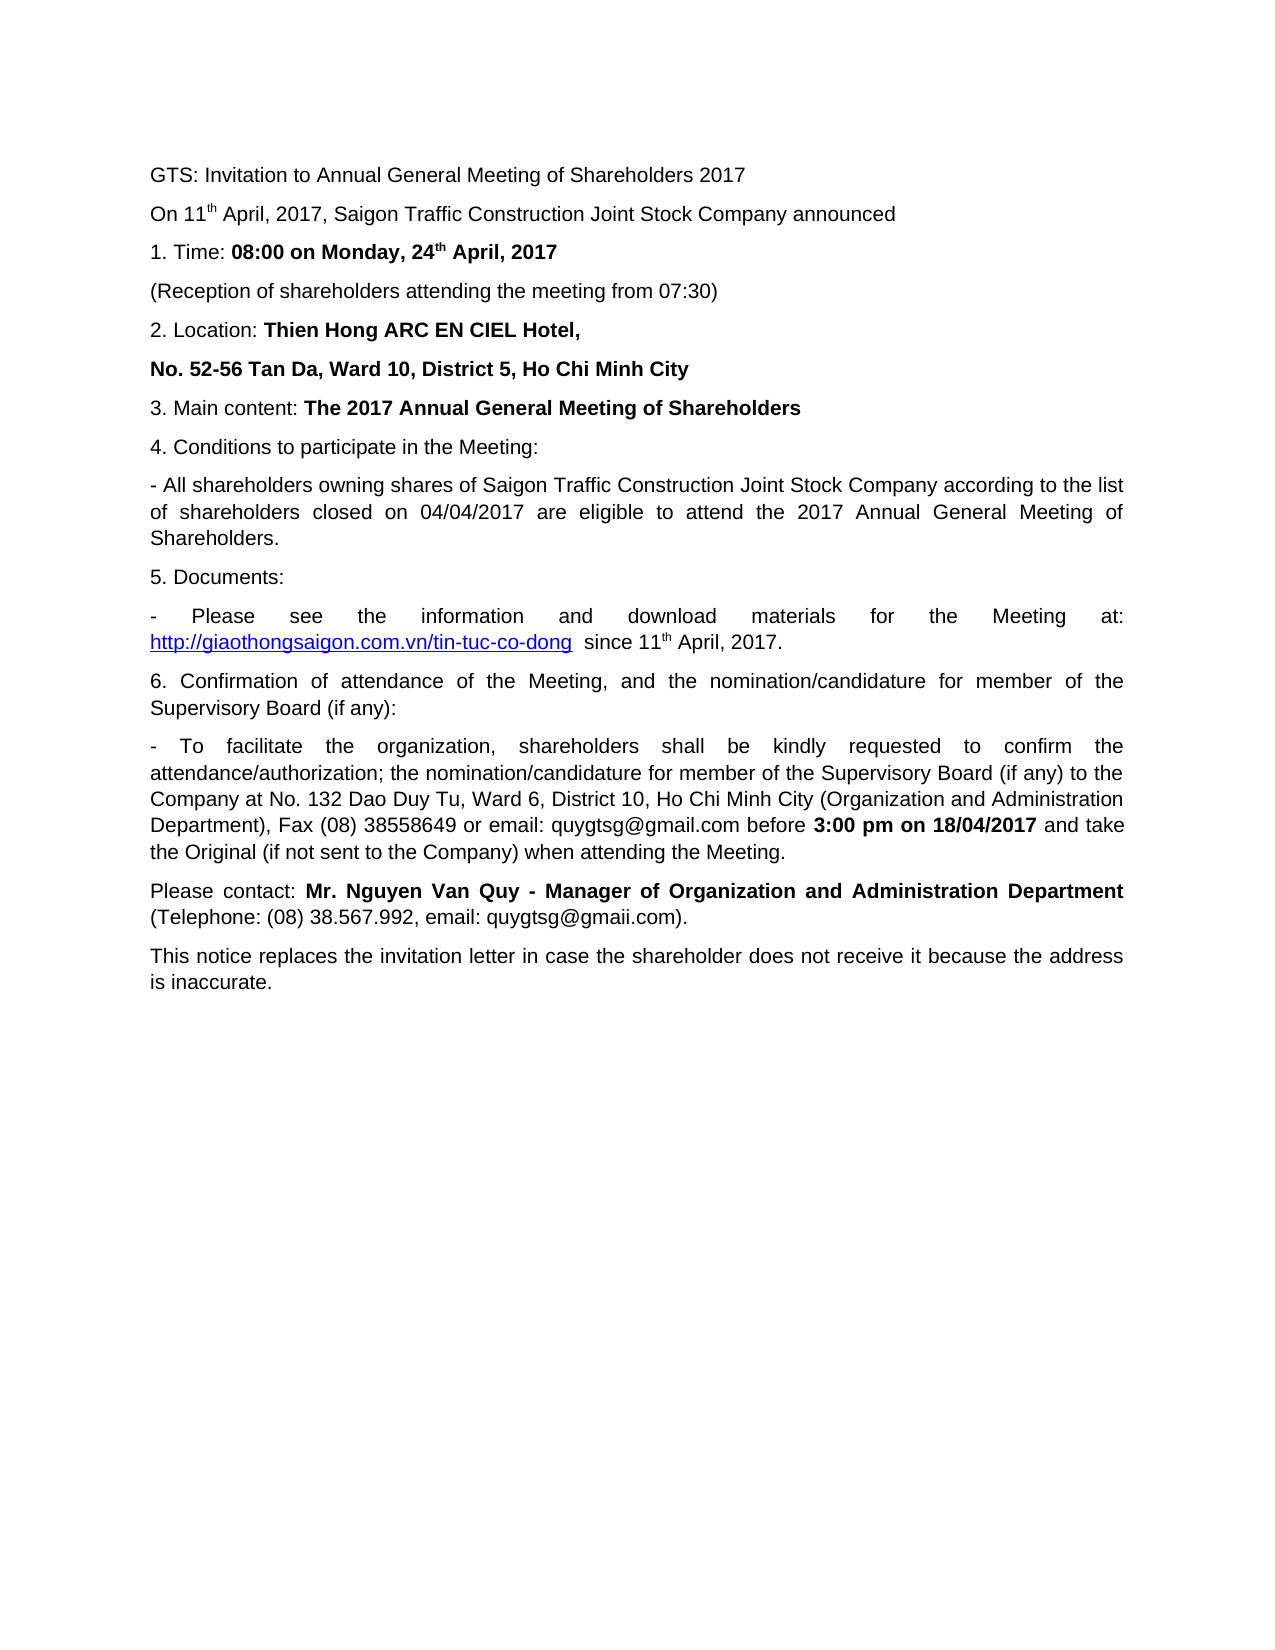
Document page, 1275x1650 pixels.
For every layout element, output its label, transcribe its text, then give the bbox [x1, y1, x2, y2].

text (Reception of shareholders attending the meeting from 07:30) [150, 279, 1125, 303]
text This notice replaces the invitation letter in case the shareholder does not receive it because the address is inaccurate. [150, 944, 1125, 994]
text 1. Time: 08:00 on Monday, 24th April, 2017 [150, 240, 1125, 264]
text No. 52-56 Tan Da, Ward 10, District 5, Ho Chi Minh City [150, 357, 1125, 381]
text On 11th April, 2017, Saigon Traffic Construction Joint Stock Company announced [150, 201, 1125, 225]
text 2. Location: Thien Hong ARC EN CIEL Hotel, [150, 318, 1125, 342]
text - To facilitate the organization, shareholders shall be kindly requested to confirm the attendance/authorization; the nomination/candidature for member of the Supervisory Board (if any) to the Company at No. 132 Dao Duy Tu, Ward 6, District 10, Ho Chi Minh City (Organization and Administration Department), Fax (08) 38558649 or email: quygtsg@gmail.com before 3:00 pm on 18/04/2017 and take the Original (if not sent to the Company) when attending the Meeting. [150, 734, 1125, 863]
text 3. Main content: The 2017 Annual General Meeting of Shareholders [150, 396, 1125, 419]
text GTS: Invitation to Annual General Meeting of Shareholders 2017 [150, 162, 1125, 186]
text 4. Conditions to participate in the Meeting: [150, 434, 1125, 458]
text 5. Documents: [150, 565, 1125, 589]
text 6. Confirmation of attendance of the Meeting, and the nomination/candidature for member of the Supervisory Board (if any): [150, 669, 1125, 719]
text - Please see the information and download materials for the Meeting at: http://giaothongsaigon.com.vn/tin-tuc-co-dong since 11th April, 2017. [150, 604, 1125, 654]
text Please contact: Mr. Nguyen Van Quy - Manager of Organization and Administration Department (Telephone: (08) 38.567.992, email: quygtsg@gmaii.com). [150, 878, 1125, 929]
text - All shareholders owning shares of Saigon Traffic Construction Joint Stock Company according to the list of shareholders closed on 04/04/2017 are eligible to attend the 2017 Annual General Meeting of Shareholders. [150, 473, 1125, 550]
